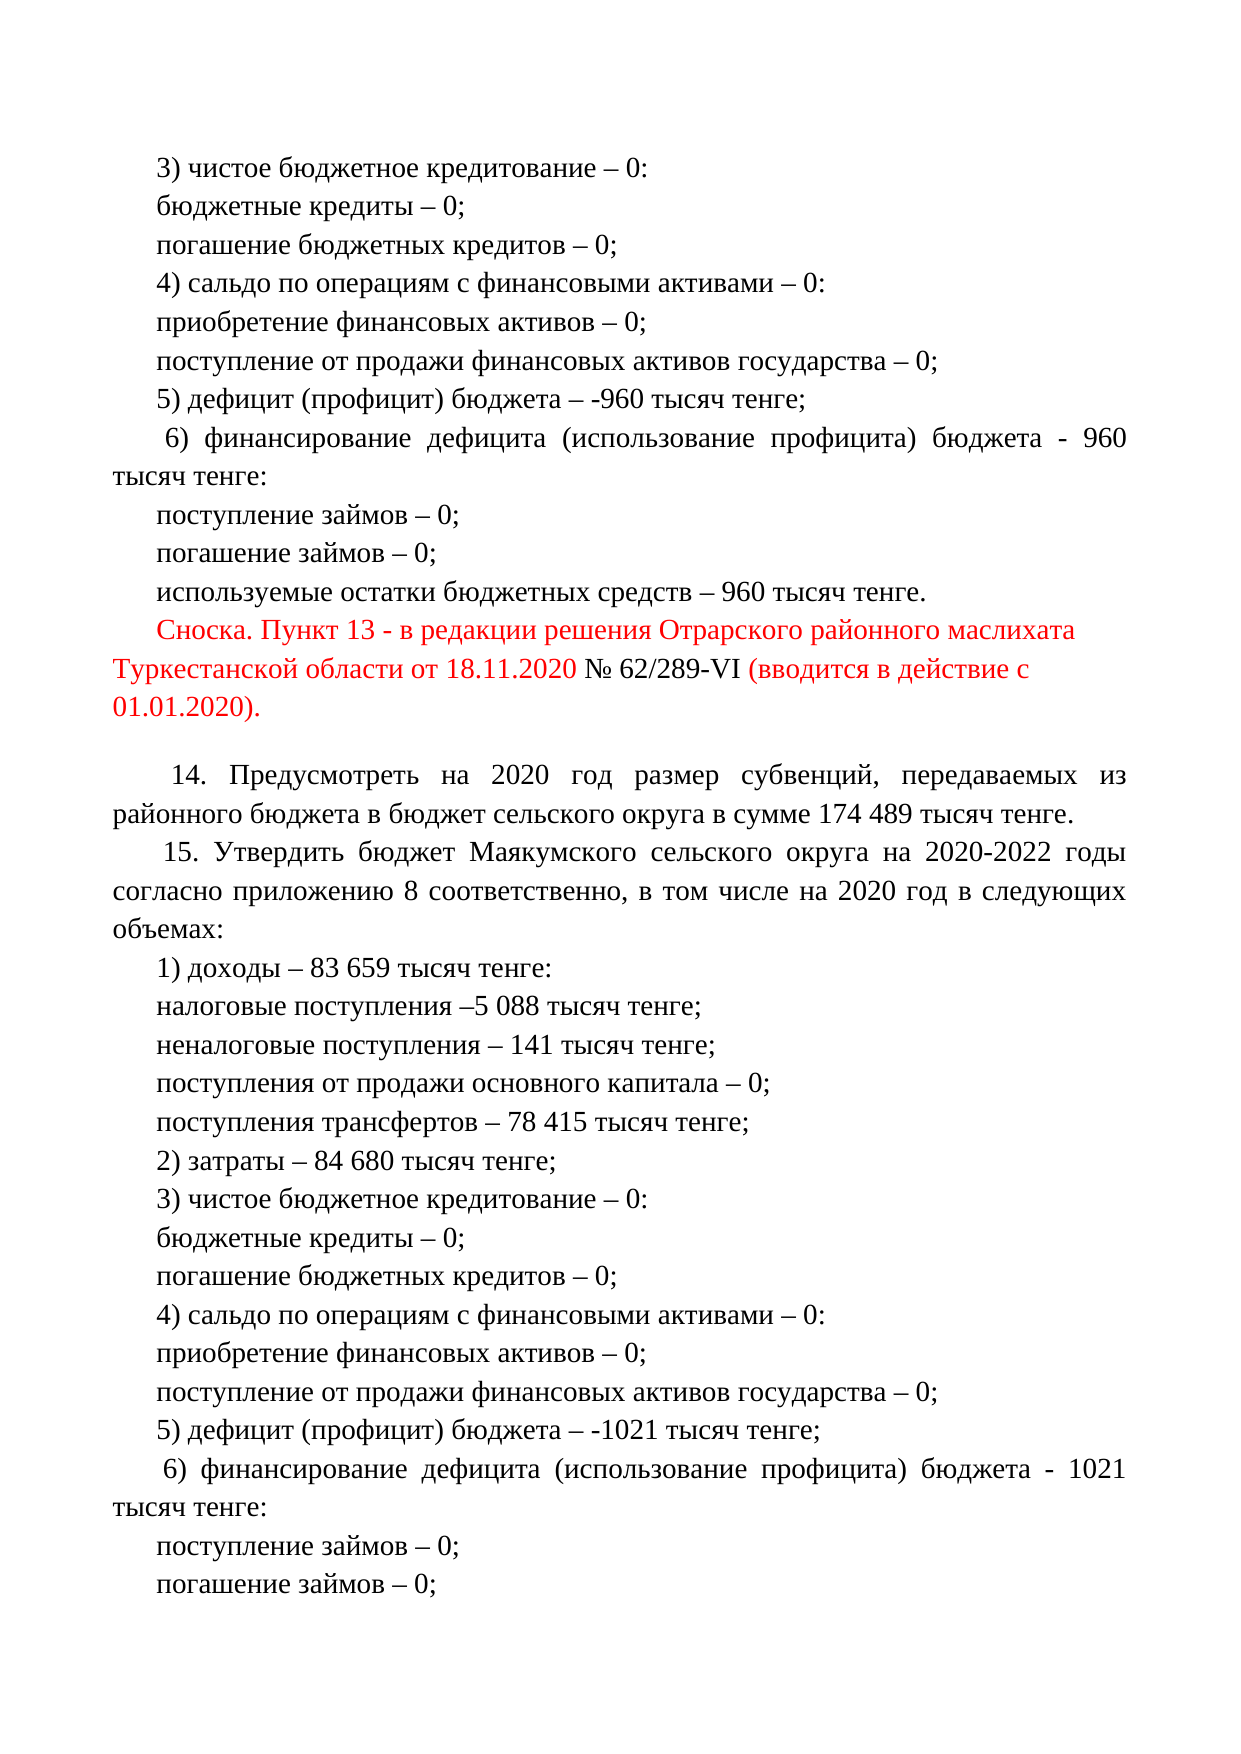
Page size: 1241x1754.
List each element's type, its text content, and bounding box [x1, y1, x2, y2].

text бюджетные кредиты – 0; [112, 1220, 1128, 1253]
text погашение бюджетных кредитов – 0; [112, 227, 1128, 261]
text неналоговые поступления – 141 тысяч тенге; [112, 1027, 1128, 1061]
text 2) затраты – 84 680 тысяч тенге; [112, 1143, 1128, 1176]
text бюджетные кредиты – 0; [112, 188, 1128, 222]
text поступление от продажи финансовых активов государства – 0; [112, 343, 1128, 376]
text 14. Предусмотреть на 2020 год размер субвенций, передаваемых из районного бюджета в бюджет сельского округа в сумме 174 489 тысяч тенге. [112, 757, 1128, 829]
text используемые остатки бюджетных средств – 960 тысяч тенге. [112, 574, 1128, 607]
text 4) сальдо по операциям с финансовыми активами – 0: [112, 266, 1128, 299]
text поступления от продажи основного капитала – 0; [112, 1066, 1128, 1099]
text поступление займов – 0; [112, 497, 1128, 530]
text 3) чистое бюджетное кредитование – 0: [112, 1181, 1128, 1215]
text погашение бюджетных кредитов – 0; [112, 1258, 1128, 1292]
text 5) дефицит (профицит) бюджета – -960 тысяч тенге; [112, 381, 1128, 415]
text поступления трансфертов – 78 415 тысяч тенге; [112, 1104, 1128, 1138]
text погашение займов – 0; [112, 1567, 1128, 1600]
text 5) дефицит (профицит) бюджета – -1021 тысяч тенге; [112, 1412, 1128, 1446]
text 6) финансирование дефицита (использование профицита) бюджета - 960 тысяч тенге: [112, 420, 1128, 492]
text приобретение финансовых активов – 0; [112, 304, 1128, 338]
text 6) финансирование дефицита (использование профицита) бюджета - 1021 тысяч тенге: [112, 1451, 1128, 1523]
text 3) чистое бюджетное кредитование – 0: [112, 150, 1128, 183]
text 4) сальдо по операциям с финансовыми активами – 0: [112, 1297, 1128, 1330]
text 1) доходы – 83 659 тысяч тенге: [112, 950, 1128, 983]
text Сноска. Пункт 13 - в редакции решения Отрарского районного маслихата Туркестанской области от 18.11.2020 № 62/289-VI (вводится в действие с 01.01.2020). [112, 612, 1128, 753]
text налоговые поступления –5 088 тысяч тенге; [112, 988, 1128, 1022]
text погашение займов – 0; [112, 535, 1128, 569]
text 15. Утвердить бюджет Маякумского сельского округа на 2020-2022 годы согласно приложению 8 соответственно, в том числе на 2020 год в следующих объемах: [112, 834, 1128, 945]
text поступление займов – 0; [112, 1528, 1128, 1562]
text приобретение финансовых активов – 0; [112, 1335, 1128, 1369]
text поступление от продажи финансовых активов государства – 0; [112, 1374, 1128, 1407]
